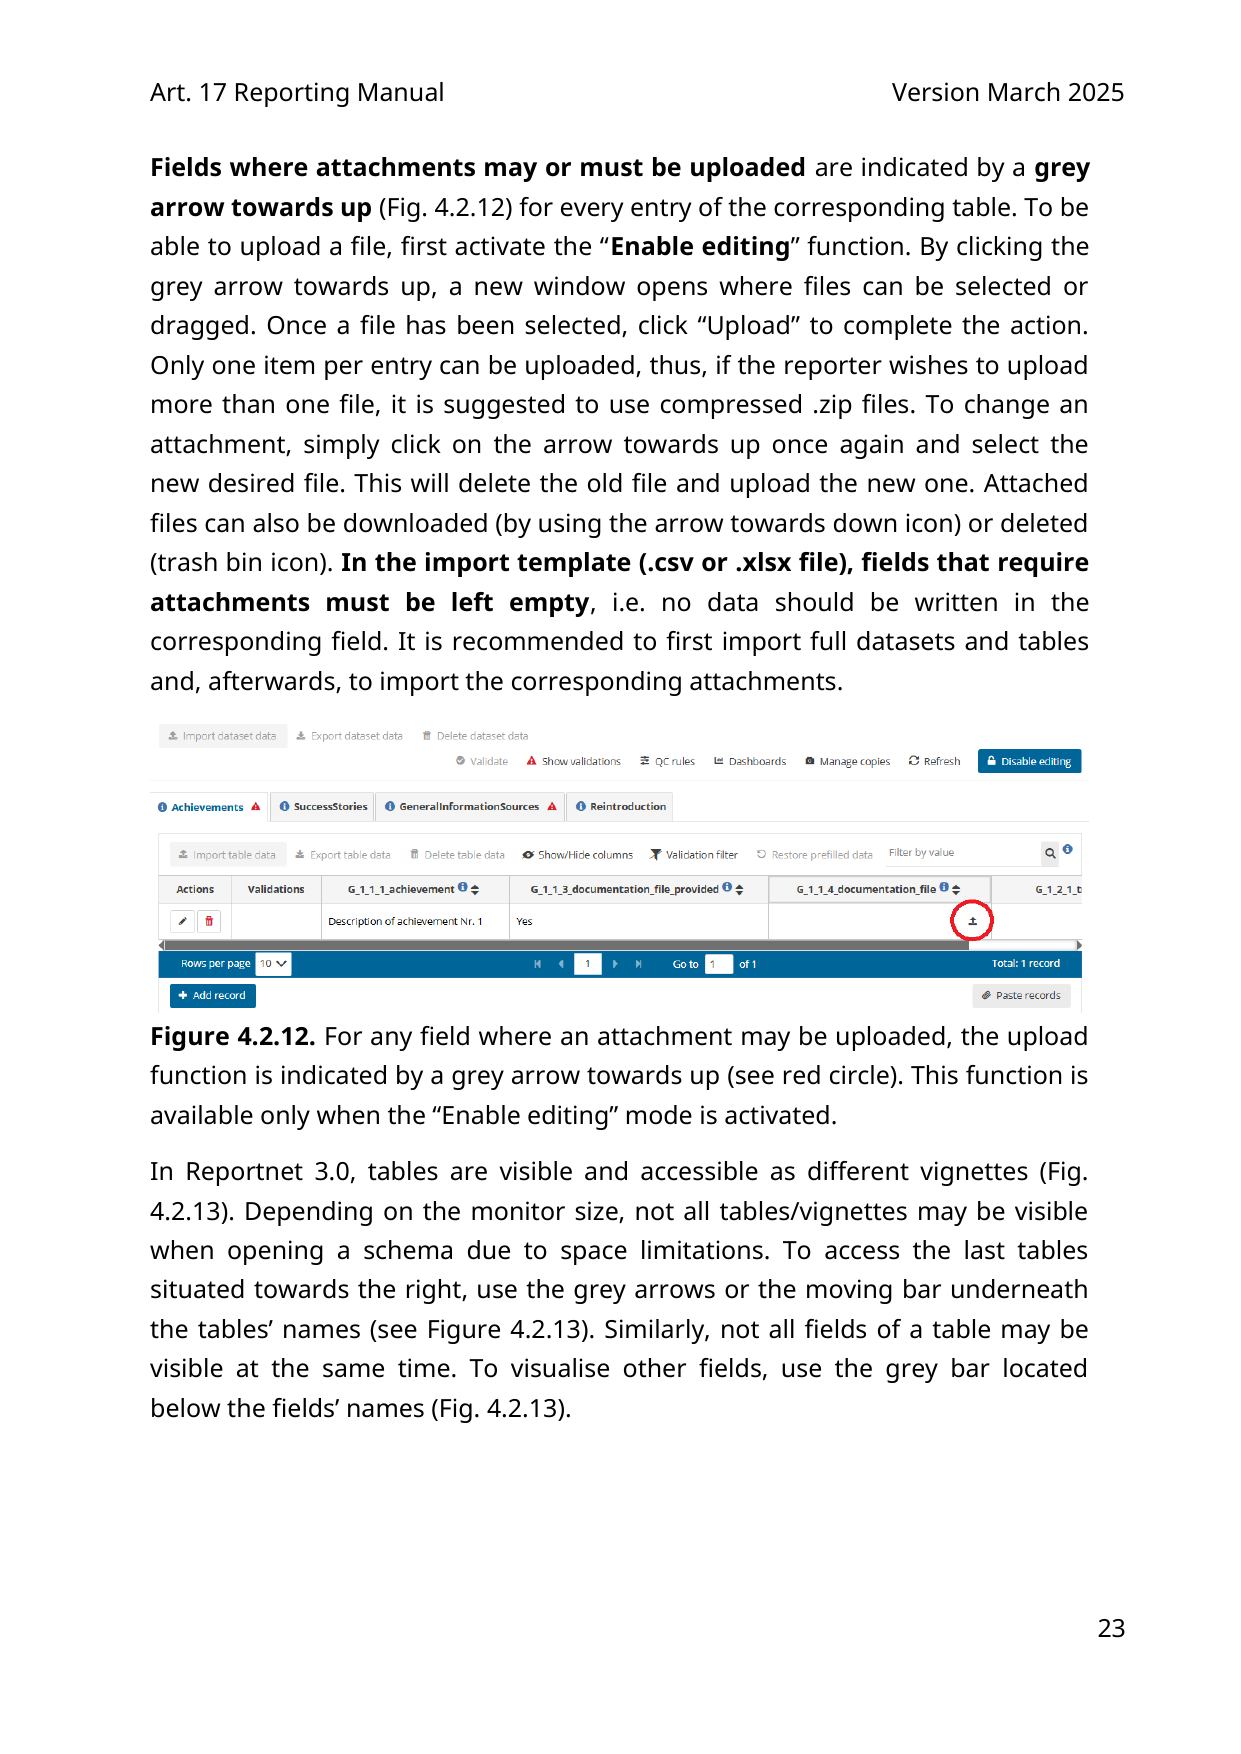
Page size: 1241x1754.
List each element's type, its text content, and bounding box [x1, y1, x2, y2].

text Fields where attachments may or must be uploaded are indicated by a grey arrow towards up (Fig. 4.2.12) for every entry of the corresponding table. To be able to upload a file, first activate the “Enable editing” function. By clicking the grey arrow towards up, a new window opens where files can be selected or dragged. Once a file has been selected, click “Upload” to complete the action. Only one item per entry can be uploaded, thus, if the reporter wishes to upload more than one file, it is suggested to use compressed .zip files. To change an attachment, simply click on the arrow towards up once again and select the new desired file. This will delete the old file and upload the new one. Attached files can also be downloaded (by using the arrow towards down icon) or deleted (trash bin icon). In the import template (.csv or .xlsx file), fields that require attachments must be left empty, i.e. no data should be written in the corresponding field. It is recommended to first import full datasets and tables and, afterwards, to import the corresponding attachments. [150, 150, 1090, 697]
text In Reportnet 3.0, tables are visible and accessible as different vignettes (Fig. 4.2.13). Depending on the monitor size, not all tables/vignettes may be visible when opening a schema due to space limitations. To access the last tables situated towards the right, use the grey arrows or the moving bar underneath the tables’ names (see Figure 4.2.13). Similarly, not all fields of a table may be visible at the same time. To visualise other fields, use the grey bar located below the fields’ names (Fig. 4.2.13). [150, 1154, 1090, 1424]
picture [150, 719, 1089, 1014]
